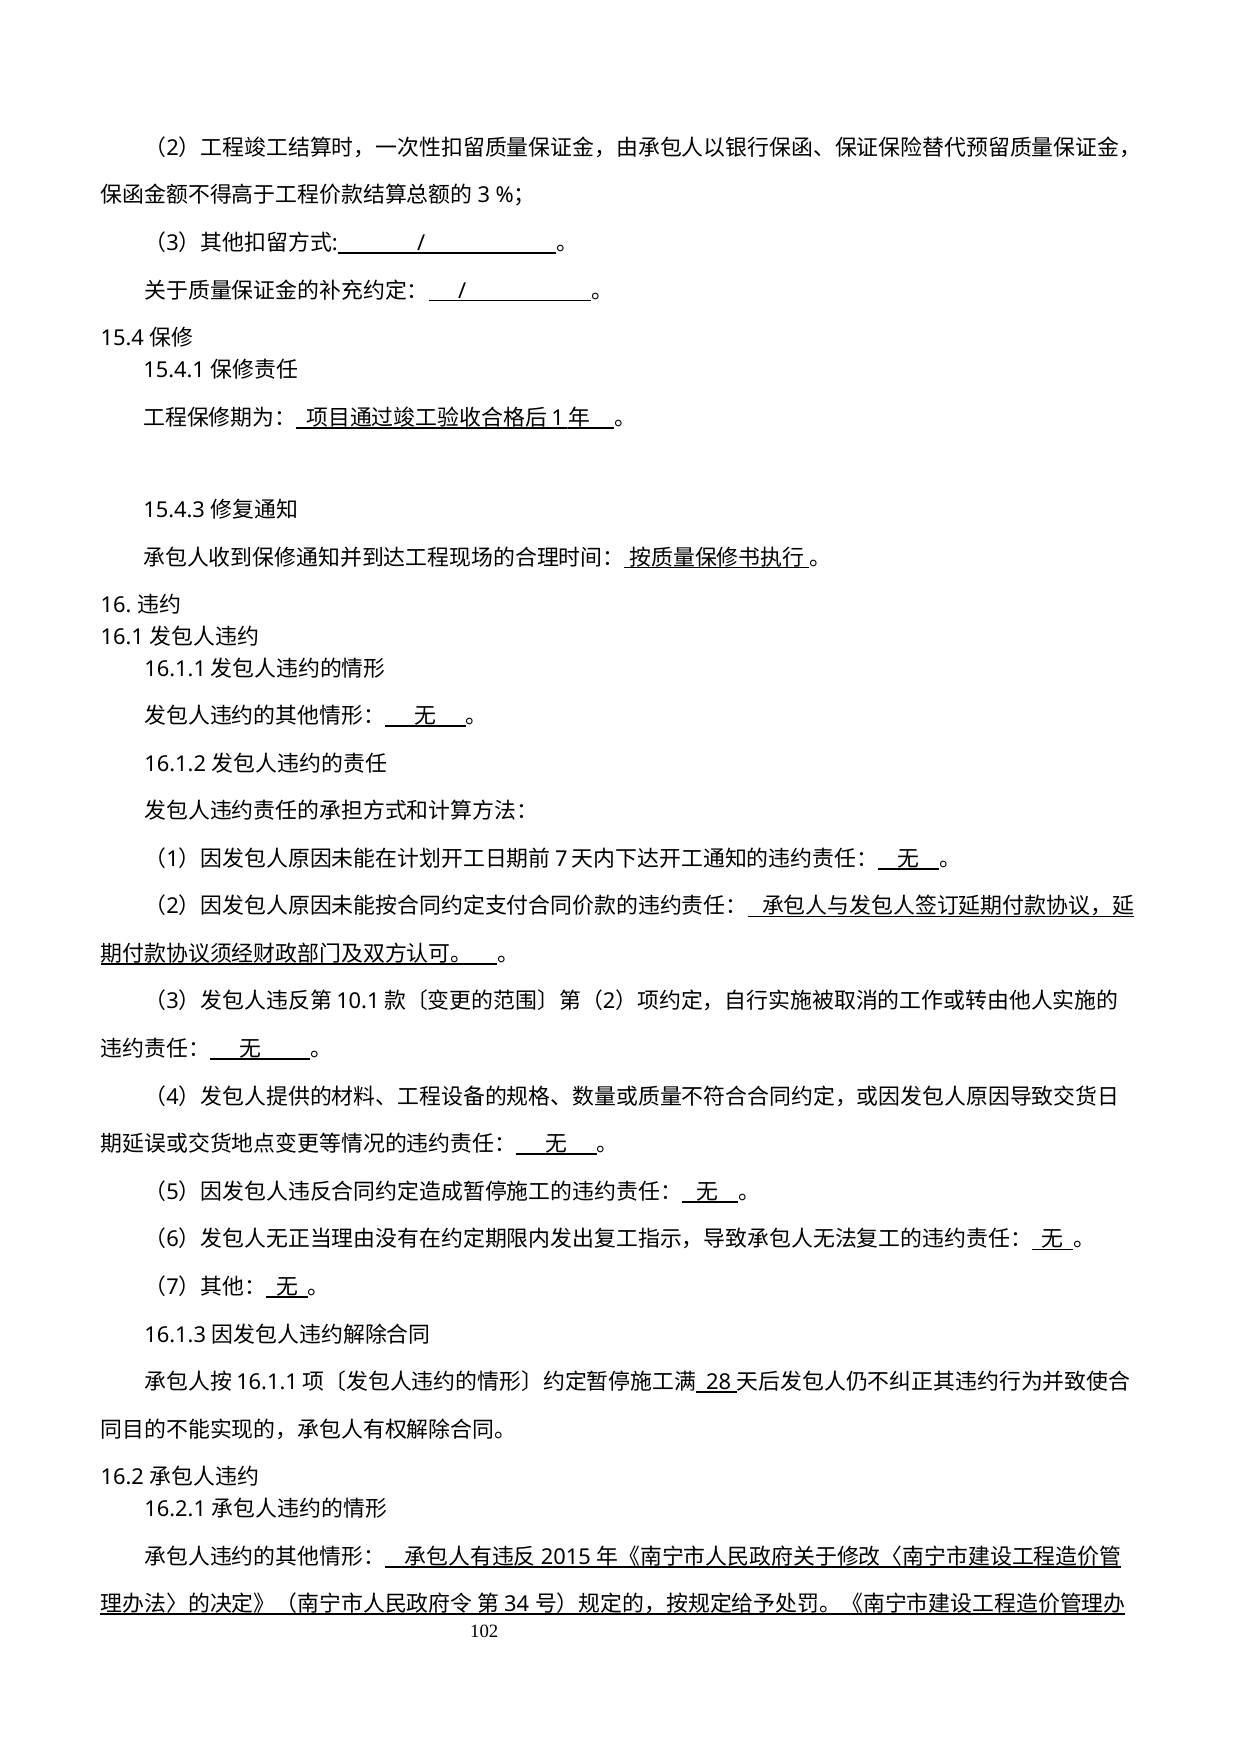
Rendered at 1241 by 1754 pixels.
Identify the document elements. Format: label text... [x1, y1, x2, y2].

text 16.2 承包人违约 [100, 1459, 1140, 1491]
text 15.4.3 修复通知 [100, 492, 1140, 524]
text （2）因发包人原因未能按合同约定支付合同价款的违约责任： 承包人与发包人签订延期付款协议，延期付款协议须经财政部门及双方认可。 。 [100, 888, 1140, 968]
text 承包人收到保修通知并到达工程现场的合理时间： 按质量保修书执行 。 [100, 539, 1140, 571]
text （6）发包人无正当理由没有在约定期限内发出复工指示，导致承包人无法复工的违约责任： 无 。 [100, 1221, 1140, 1253]
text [100, 1539, 1140, 1618]
text 16.1 发包人违约 [100, 619, 1140, 651]
text （3）其他扣留方式: / 。 [100, 225, 1140, 257]
text 16.2.1 承包人违约的情形 [100, 1491, 1140, 1523]
text （2）工程竣工结算时，一次性扣留质量保证金，由承包人以银行保函、保证保险替代预留质量保证金，保函金额不得高于工程价款结算总额的 3 %； [100, 130, 1140, 209]
text （5）因发包人违反合同约定造成暂停施工的违约责任： 无 。 [100, 1174, 1140, 1206]
text 16.1.1发包人违约的情形 [100, 651, 1140, 682]
text 关于质量保证金的补充约定： / 。 [100, 273, 1140, 304]
text 15.4.1 保修责任 [100, 352, 1140, 384]
text 工程保修期为： 项目通过竣工验收合格后1年 。 [100, 400, 1140, 431]
text （3）发包人违反第10.1款〔变更的范围〕第（2）项约定，自行实施被取消的工作或转由他人实施的违约责任： 无 。 [100, 983, 1140, 1063]
text 16. 违约 [100, 587, 1140, 619]
text （4）发包人提供的材料、工程设备的规格、数量或质量不符合合同约定，或因发包人原因导致交货日期延误或交货地点变更等情况的违约责任： 无 。 [100, 1079, 1140, 1158]
text （1）因发包人原因未能在计划开工日期前7天内下达开工通知的违约责任： 无 。 [100, 841, 1140, 873]
text 发包人违约责任的承担方式和计算方法： [100, 793, 1140, 825]
text （7）其他： 无 。 [100, 1269, 1140, 1301]
text 16.1.3 因发包人违约解除合同 [100, 1317, 1140, 1348]
text 发包人违约的其他情形： 无 。 [100, 698, 1140, 730]
text 16.1.2 发包人违约的责任 [100, 746, 1140, 777]
text 15.4 保修 [100, 320, 1140, 352]
text 承包人按16.1.1项〔发包人违约的情形〕约定暂停施工满 28 天后发包人仍不纠正其违约行为并致使合同目的不能实现的，承包人有权解除合同。 [100, 1364, 1140, 1443]
